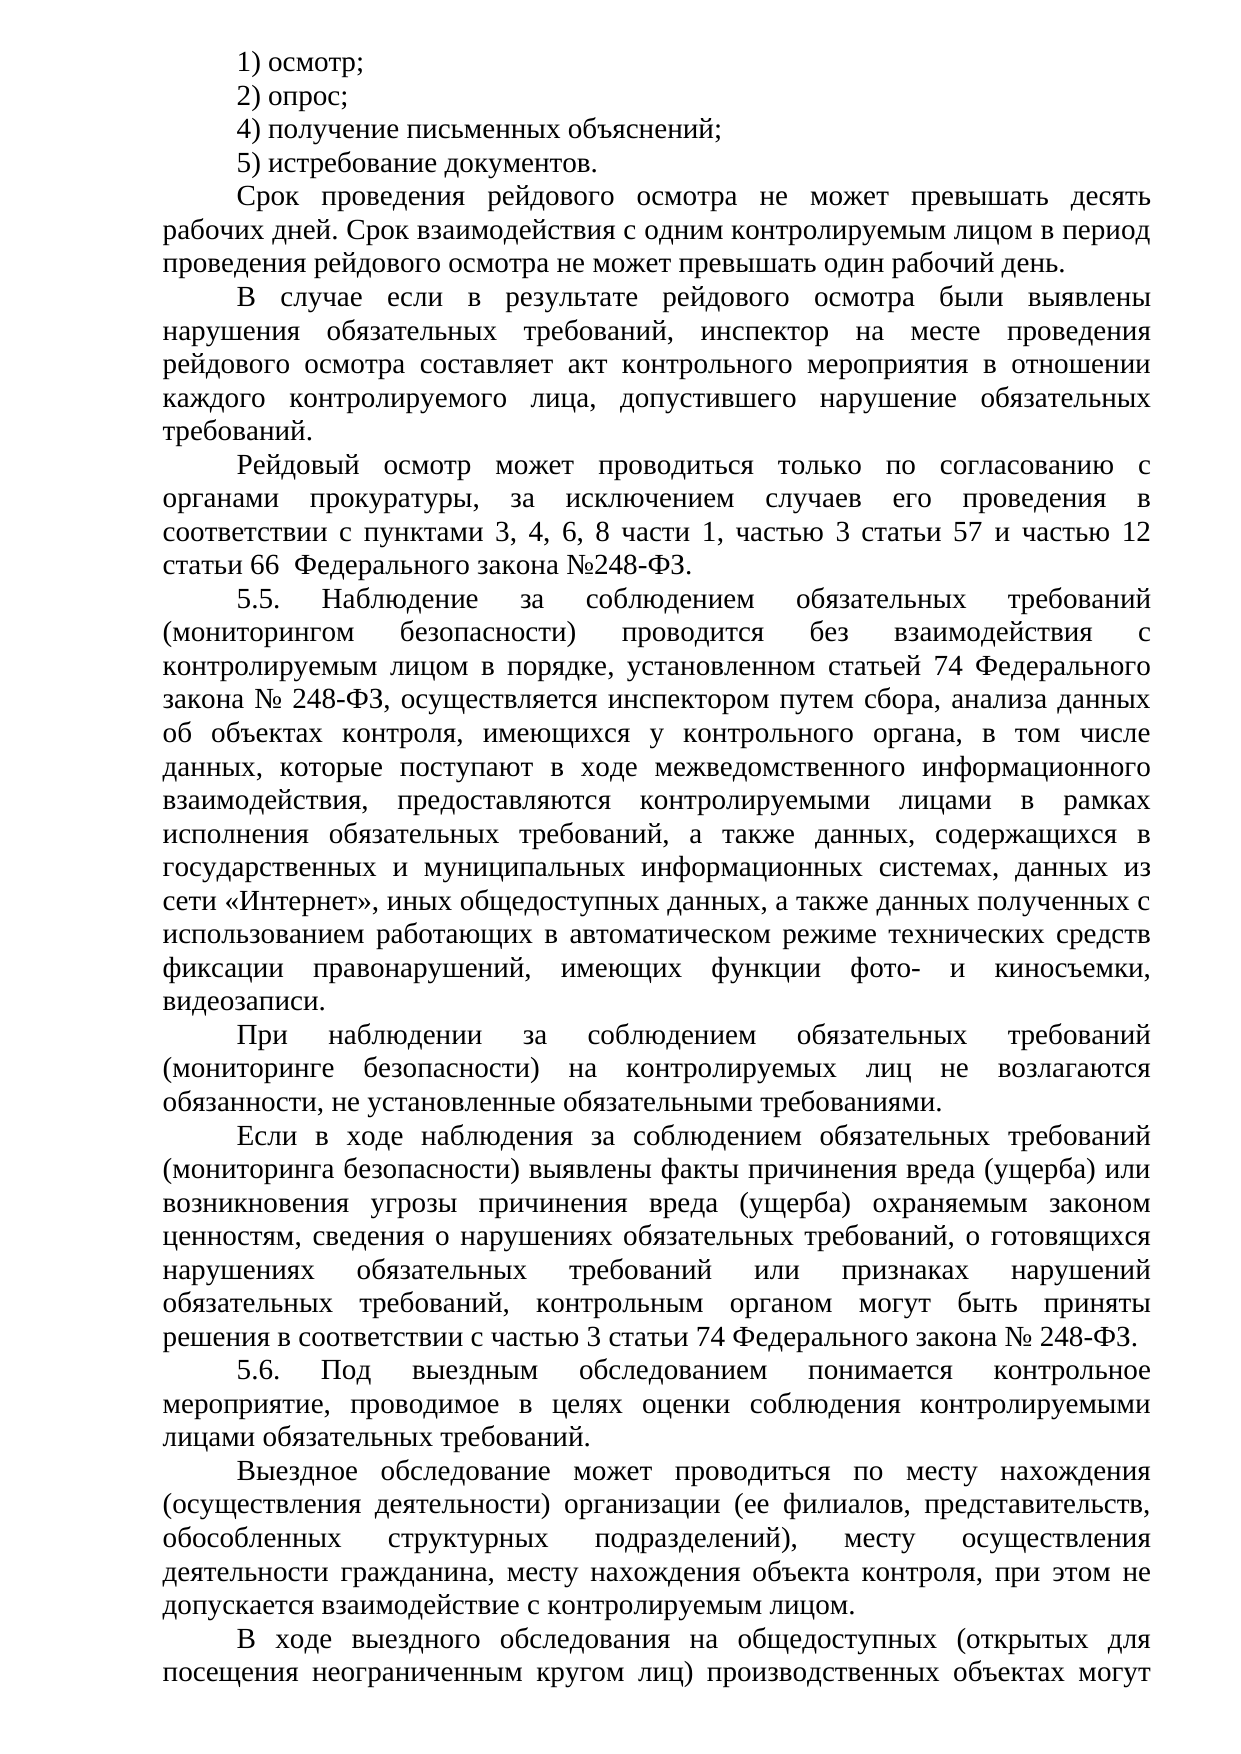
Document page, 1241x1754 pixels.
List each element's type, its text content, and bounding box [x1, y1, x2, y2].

text 1) осмотр; [162, 44, 1152, 78]
text Выездное обследование может проводиться по месту нахождения (осуществления деятельности) организации (ее филиалов, представительств, обособленных структурных подразделений), месту осуществления деятельности гражданина, месту нахождения объекта контроля, при этом не допускается взаимодействие с контролируемым лицом. [162, 1453, 1152, 1621]
text 5.5. Наблюдение за соблюдением обязательных требований (мониторингом безопасности) проводится без взаимодействия с контролируемым лицом в порядке, установленном статьей 74 Федерального закона № 248-ФЗ, осуществляется инспектором путем сбора, анализа данных об объектах контроля, имеющихся у контрольного органа, в том числе данных, которые поступают в ходе межведомственного информационного взаимодействия, предоставляются контролируемыми лицами в рамках исполнения обязательных требований, а также данных, содержащихся в государственных и муниципальных информационных системах, данных из сети «Интернет», иных общедоступных данных, а также данных полученных с использованием работающих в автоматическом режиме технических средств фиксации правонарушений, имеющих функции фото- и киносъемки, видеозаписи. [162, 581, 1152, 1017]
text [162, 1621, 1152, 1688]
text При наблюдении за соблюдением обязательных требований (мониторинге безопасности) на контролируемых лиц не возлагаются обязанности, не установленные обязательными требованиями. [162, 1017, 1152, 1118]
text Рейдовый осмотр может проводиться только по согласованию с органами прокуратуры, за исключением случаев его проведения в соответствии с пунктами 3, 4, 6, 8 части 1, частью 3 статьи 57 и частью 12 статьи 66 Федерального закона №248-ФЗ. [162, 447, 1152, 581]
text В случае если в результате рейдового осмотра были выявлены нарушения обязательных требований, инспектор на месте проведения рейдового осмотра составляет акт контрольного мероприятия в отношении каждого контролируемого лица, допустившего нарушение обязательных требований. [162, 279, 1152, 447]
text 2) опрос; [162, 78, 1152, 111]
text 5) истребование документов. [162, 145, 1152, 178]
text 5.6. Под выездным обследованием понимается контрольное мероприятие, проводимое в целях оценки соблюдения контролируемыми лицами обязательных требований. [162, 1352, 1152, 1453]
text 4) получение письменных объяснений; [162, 111, 1152, 145]
text Если в ходе наблюдения за соблюдением обязательных требований (мониторинга безопасности) выявлены факты причинения вреда (ущерба) или возникновения угрозы причинения вреда (ущерба) охраняемым законом ценностям, сведения о нарушениях обязательных требований, о готовящихся нарушениях обязательных требований или признаках нарушений обязательных требований, контрольным органом могут быть приняты решения в соответствии с частью 3 статьи 74 Федерального закона № 248-ФЗ. [162, 1118, 1152, 1352]
text Срок проведения рейдового осмотра не может превышать десять рабочих дней. Срок взаимодействия с одним контролируемым лицом в период проведения рейдового осмотра не может превышать один рабочий день. [162, 178, 1152, 279]
